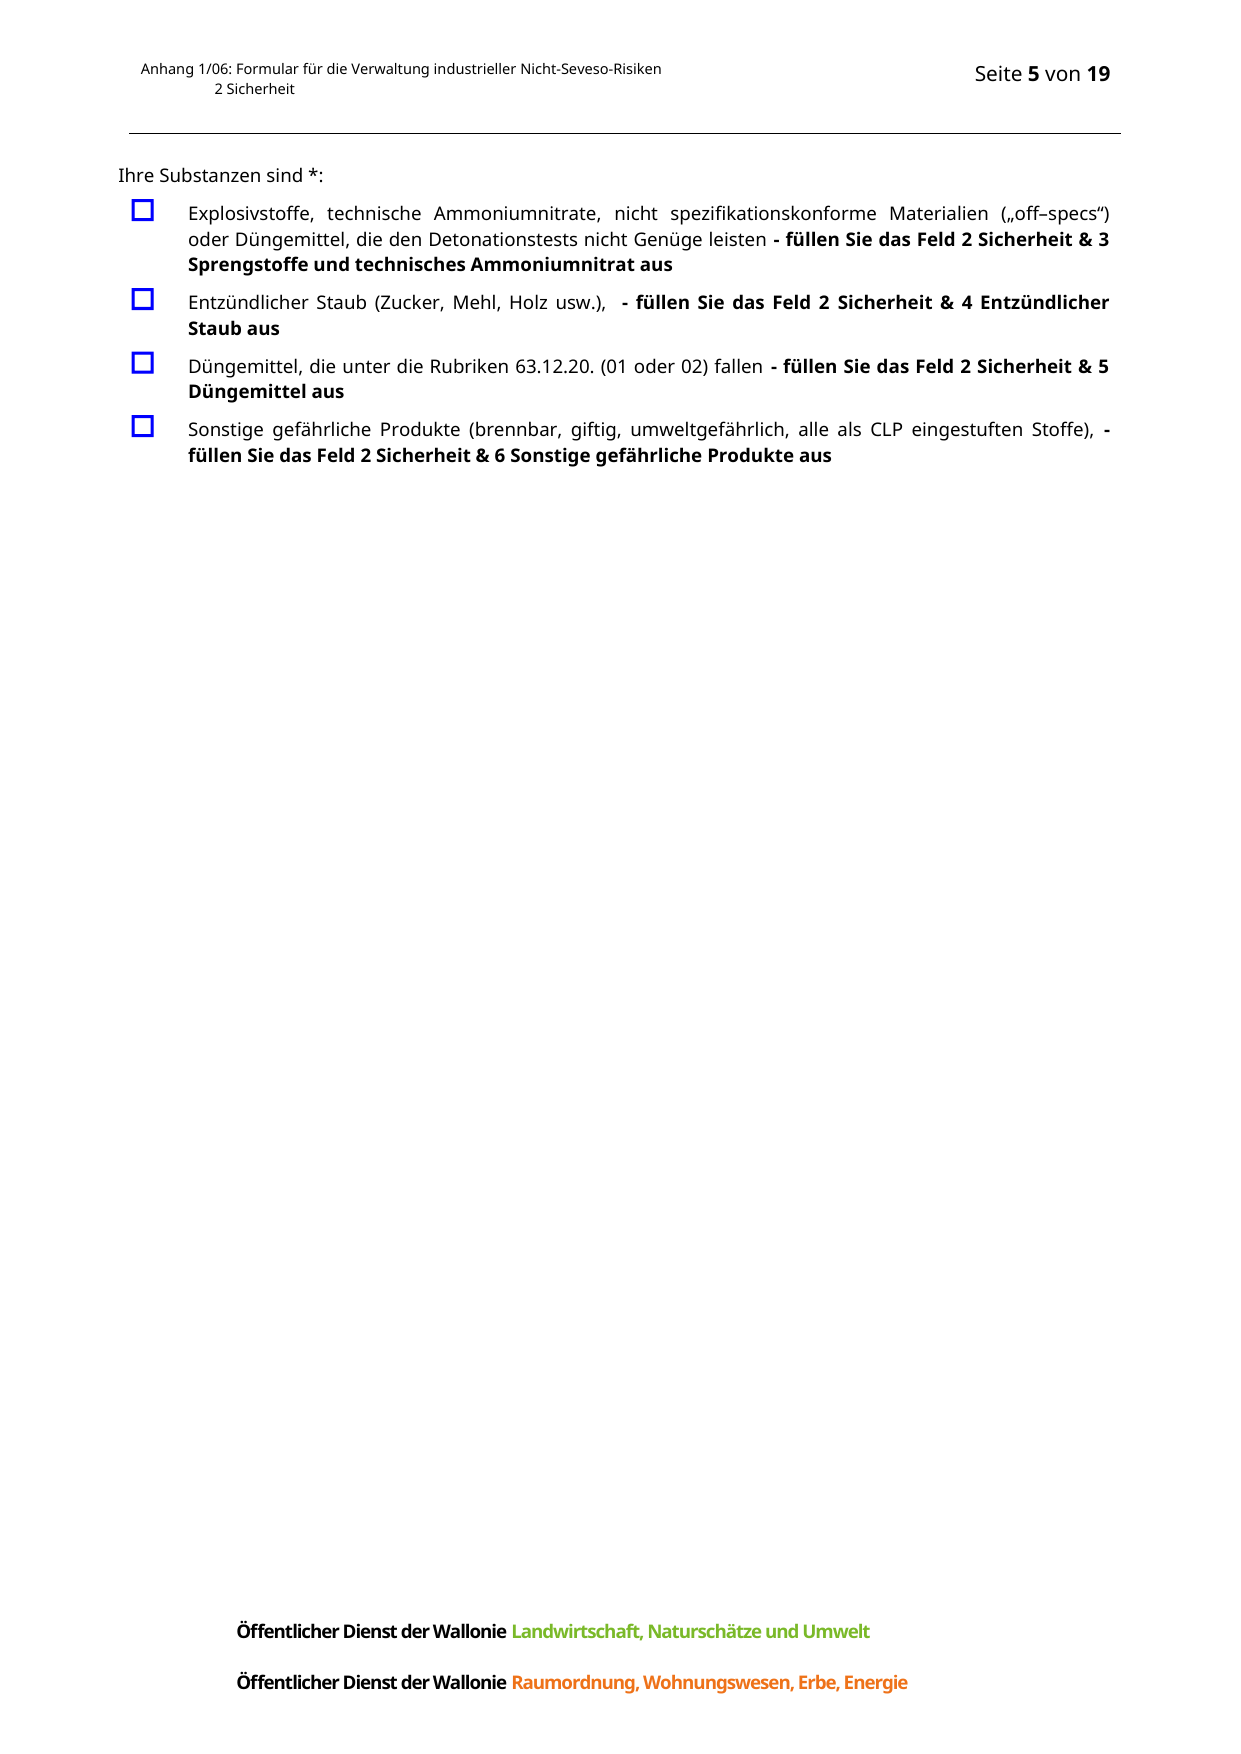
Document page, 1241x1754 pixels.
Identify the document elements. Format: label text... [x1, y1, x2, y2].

table_header Explosivstoffe, technische Ammoniumnitrate, nicht spezifikationskonforme Materialien („off–specs“) oder Düngemittel, die den Detonationstests nicht Genüge leisten - füllen Sie das Feld 2 Sicherheit & 3 Sprengstoffe und technisches Ammoniumnitrat aus [177, 194, 1121, 283]
table_header [118, 194, 177, 283]
table_cell [118, 283, 177, 347]
table_cell Düngemittel, die unter die Rubriken 63.12.20. (01 oder 02) fallen - füllen Sie das Feld 2 Sicherheit & 5 Düngemittel aus [177, 347, 1121, 410]
table_cell [118, 347, 177, 410]
table_cell Entzündlicher Staub (Zucker, Mehl, Holz usw.), - füllen Sie das Feld 2 Sicherheit & 4 Entzündlicher Staub aus [177, 283, 1121, 347]
table_cell [118, 410, 177, 474]
table_cell Sonstige gefährliche Produkte (brennbar, giftig, umweltgefährlich, alle als CLP eingestuften Stoffe), - füllen Sie das Feld 2 Sicherheit & 6 Sonstige gefährliche Produkte aus [177, 410, 1121, 474]
text Ihre Substanzen sind *: [118, 162, 1123, 188]
